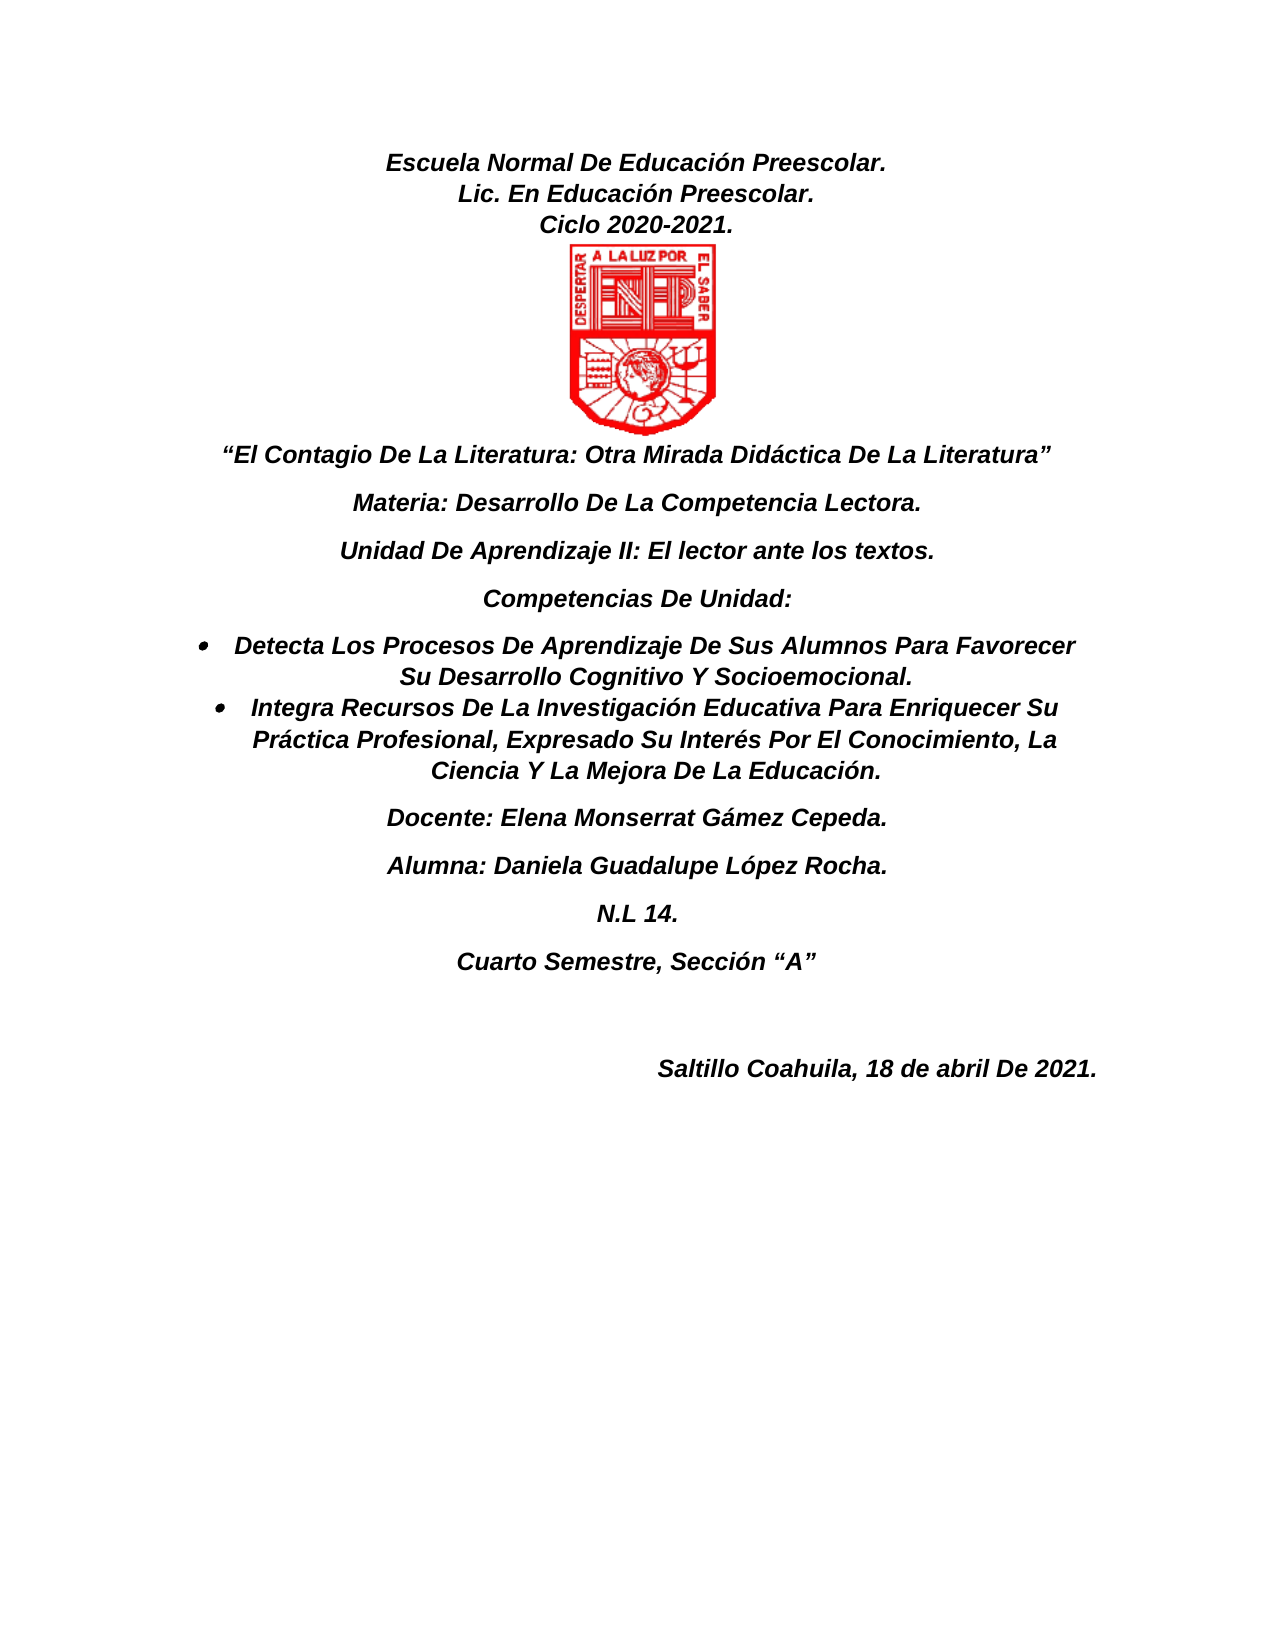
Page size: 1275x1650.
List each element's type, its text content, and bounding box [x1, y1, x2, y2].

text “El Contagio De La Literatura: Otra Mirada Didáctica De La Literatura” [177, 440, 1098, 469]
text Escuela Normal De Educación Preescolar. [177, 148, 1098, 176]
list Integra Recursos De La Investigación Educativa Para Enriquecer Su Práctica Profesional, Expresado Su Interés Por El Conocimiento, La Ciencia Y La Mejora De La Educación. [177, 693, 1098, 784]
text Unidad De Aprendizaje II: El lector ante los textos. [177, 536, 1098, 564]
text Alumna: Daniela Guadalupe López Rocha. [177, 851, 1098, 880]
text N.L 14. [177, 899, 1098, 927]
text Lic. En Educación Preescolar. [177, 179, 1098, 207]
list Detecta Los Procesos De Aprendizaje De Sus Alumnos Para Favorecer Su Desarrollo Cognitivo Y Socioemocional. [177, 631, 1098, 691]
text Ciclo 2020-2021. [177, 210, 1098, 238]
text Materia: Desarrollo De La Competencia Lectora. [177, 488, 1098, 517]
list Saltillo Coahuila, 18 de abril De 2021. [140, 1054, 1098, 1082]
text Docente: Elena Monserrat Gámez Cepeda. [177, 803, 1098, 832]
text Competencias De Unidad: [177, 583, 1098, 612]
picture [504, 240, 771, 439]
text Cuarto Semestre, Sección “A” [177, 946, 1098, 975]
